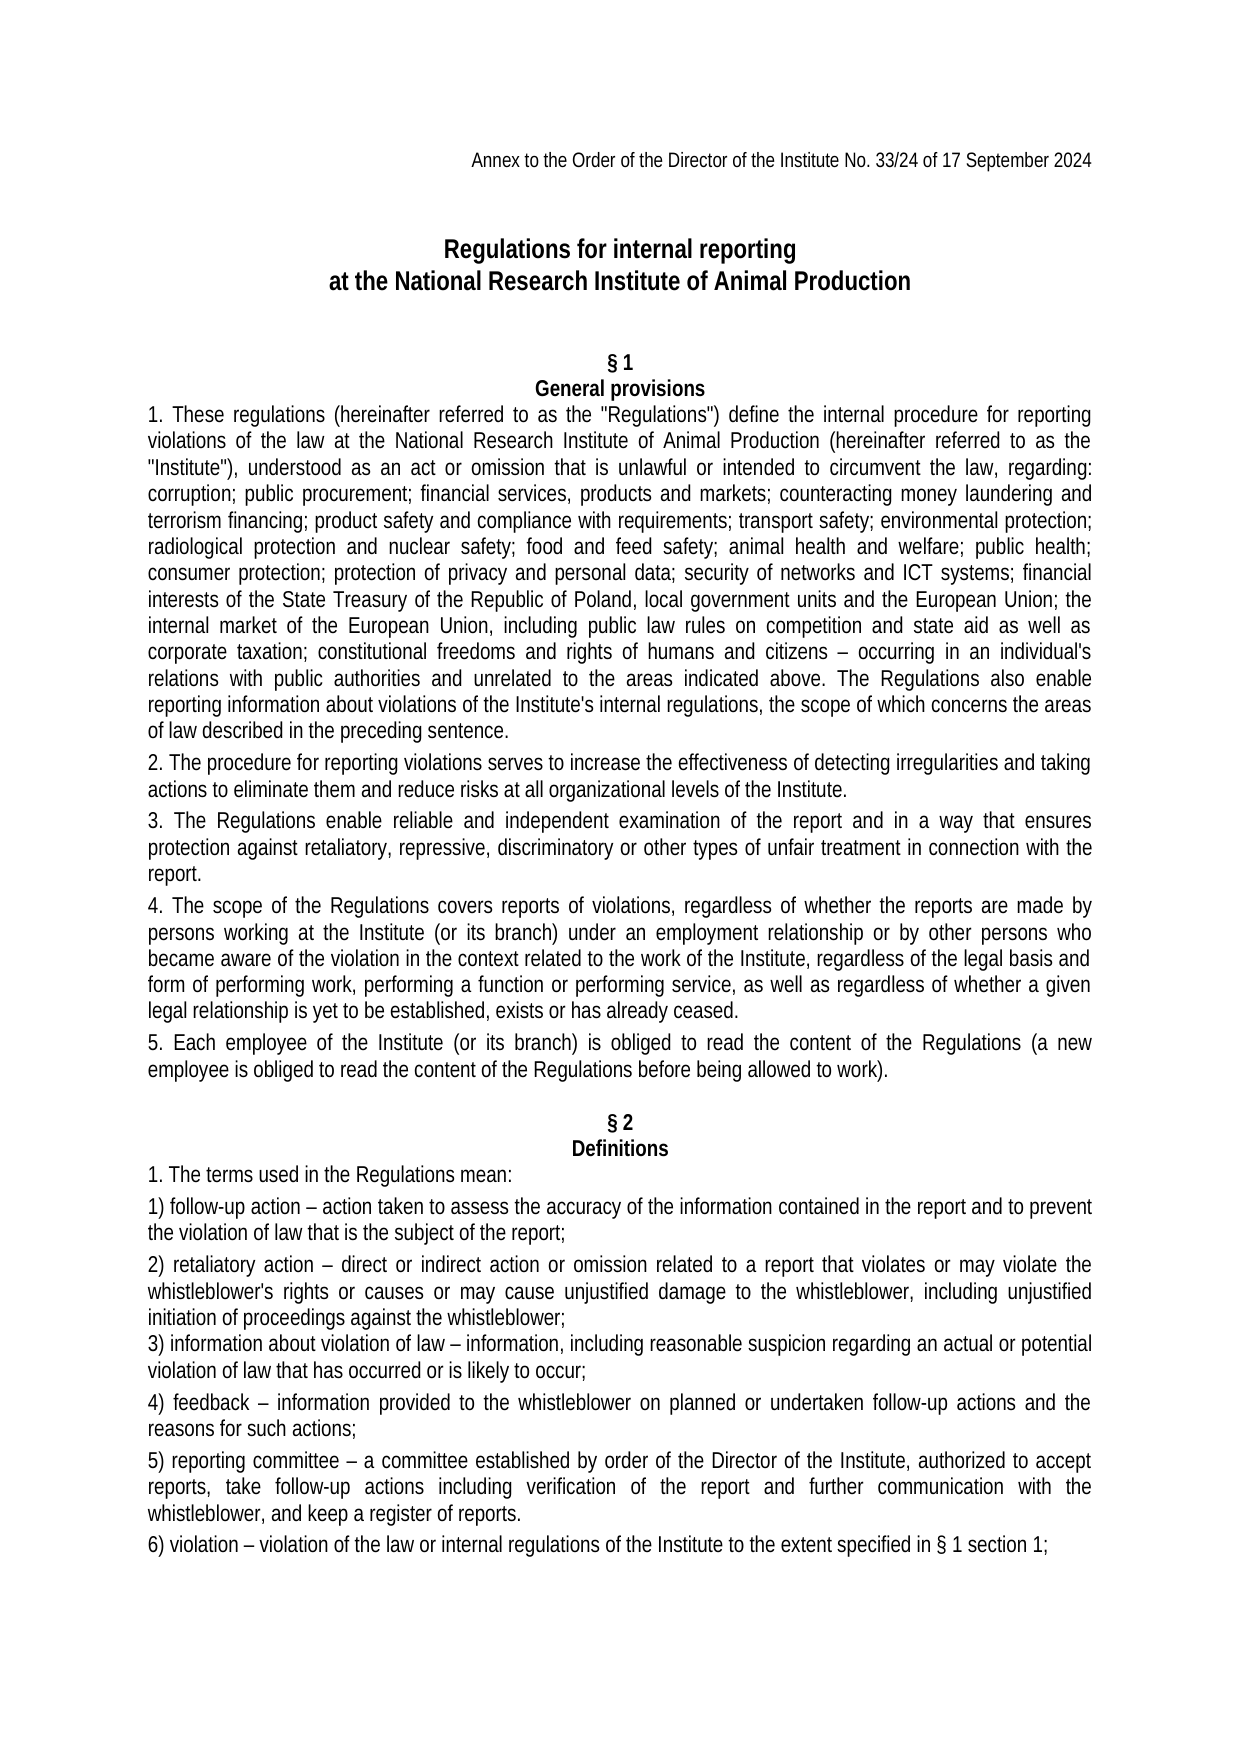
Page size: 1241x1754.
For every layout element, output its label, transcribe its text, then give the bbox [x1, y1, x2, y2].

text § 1 [148, 348, 1093, 375]
text Annex to the Order of the Director of the Institute No. 33/24 of 17 September 2024 [148, 148, 1093, 172]
text 1. These regulations (hereinafter referred to as the "Regulations") define the internal procedure for reporting violations of the law at the National Research Institute of Animal Production (hereinafter referred to as the "Institute"), understood as an act or omission that is unlawful or intended to circumvent the law, regarding: corruption; public procurement; financial services, products and markets; counteracting money laundering and terrorism financing; product safety and compliance with requirements; transport safety; environmental protection; radiological protection and nuclear safety; food and feed safety; animal health and welfare; public health; consumer protection; protection of privacy and personal data; security of networks and ICT systems; financial interests of the State Treasury of the Republic of Poland, local government units and the European Union; the internal market of the European Union, including public law rules on competition and state aid as well as corporate taxation; constitutional freedoms and rights of humans and citizens – occurring in an individual's relations with public authorities and unrelated to the areas indicated above. The Regulations also enable reporting information about violations of the Institute's internal regulations, the scope of which concerns the areas of law described in the preceding sentence. [148, 401, 1093, 744]
text 1. The terms used in the Regulations mean: [148, 1161, 1093, 1187]
text 4) feedback – information provided to the whistleblower on planned or undertaken follow-up actions and the reasons for such actions; [148, 1388, 1093, 1441]
text § 2 [148, 1108, 1093, 1135]
text 4. The scope of the Regulations covers reports of violations, regardless of whether the reports are made by persons working at the Institute (or its branch) under an employment relationship or by other persons who became aware of the violation in the context related to the work of the Institute, regardless of the legal basis and form of performing work, performing a function or performing service, as well as regardless of whether a given legal relationship is yet to be established, exists or has already ceased. [148, 892, 1093, 1024]
text General provisions [148, 375, 1093, 401]
text at the National Research Institute of Animal Production [148, 265, 1093, 296]
text 6) violation – violation of the law or internal regulations of the Institute to the extent specified in § 1 section 1; [148, 1531, 1093, 1558]
text Definitions [148, 1135, 1093, 1161]
text 5. Each employee of the Institute (or its branch) is obliged to read the content of the Regulations (a new employee is obliged to read the content of the Regulations before being allowed to work). [148, 1029, 1093, 1082]
text 5) reporting committee – a committee established by order of the Director of the Institute, authorized to accept reports, take follow-up actions including verification of the report and further communication with the whistleblower, and keep a register of reports. [148, 1447, 1093, 1526]
text Regulations for internal reporting [148, 234, 1093, 265]
text 1) follow-up action – action taken to assess the accuracy of the information contained in the report and to prevent the violation of law that is the subject of the report; [148, 1193, 1093, 1246]
text 2) retaliatory action – direct or indirect action or omission related to a report that violates or may violate the whistleblower's rights or causes or may cause unjustified damage to the whistleblower, including unjustified initiation of proceedings against the whistleblower; [148, 1251, 1093, 1330]
text 3) information about violation of law – information, including reasonable suspicion regarding an actual or potential violation of law that has occurred or is likely to occur; [148, 1330, 1093, 1383]
text 3. The Regulations enable reliable and independent examination of the report and in a way that ensures protection against retaliatory, repressive, discriminatory or other types of unfair treatment in connection with the report. [148, 807, 1093, 887]
text 2. The procedure for reporting violations serves to increase the effectiveness of detecting irregularities and taking actions to eliminate them and reduce risks at all organizational levels of the Institute. [148, 749, 1093, 802]
